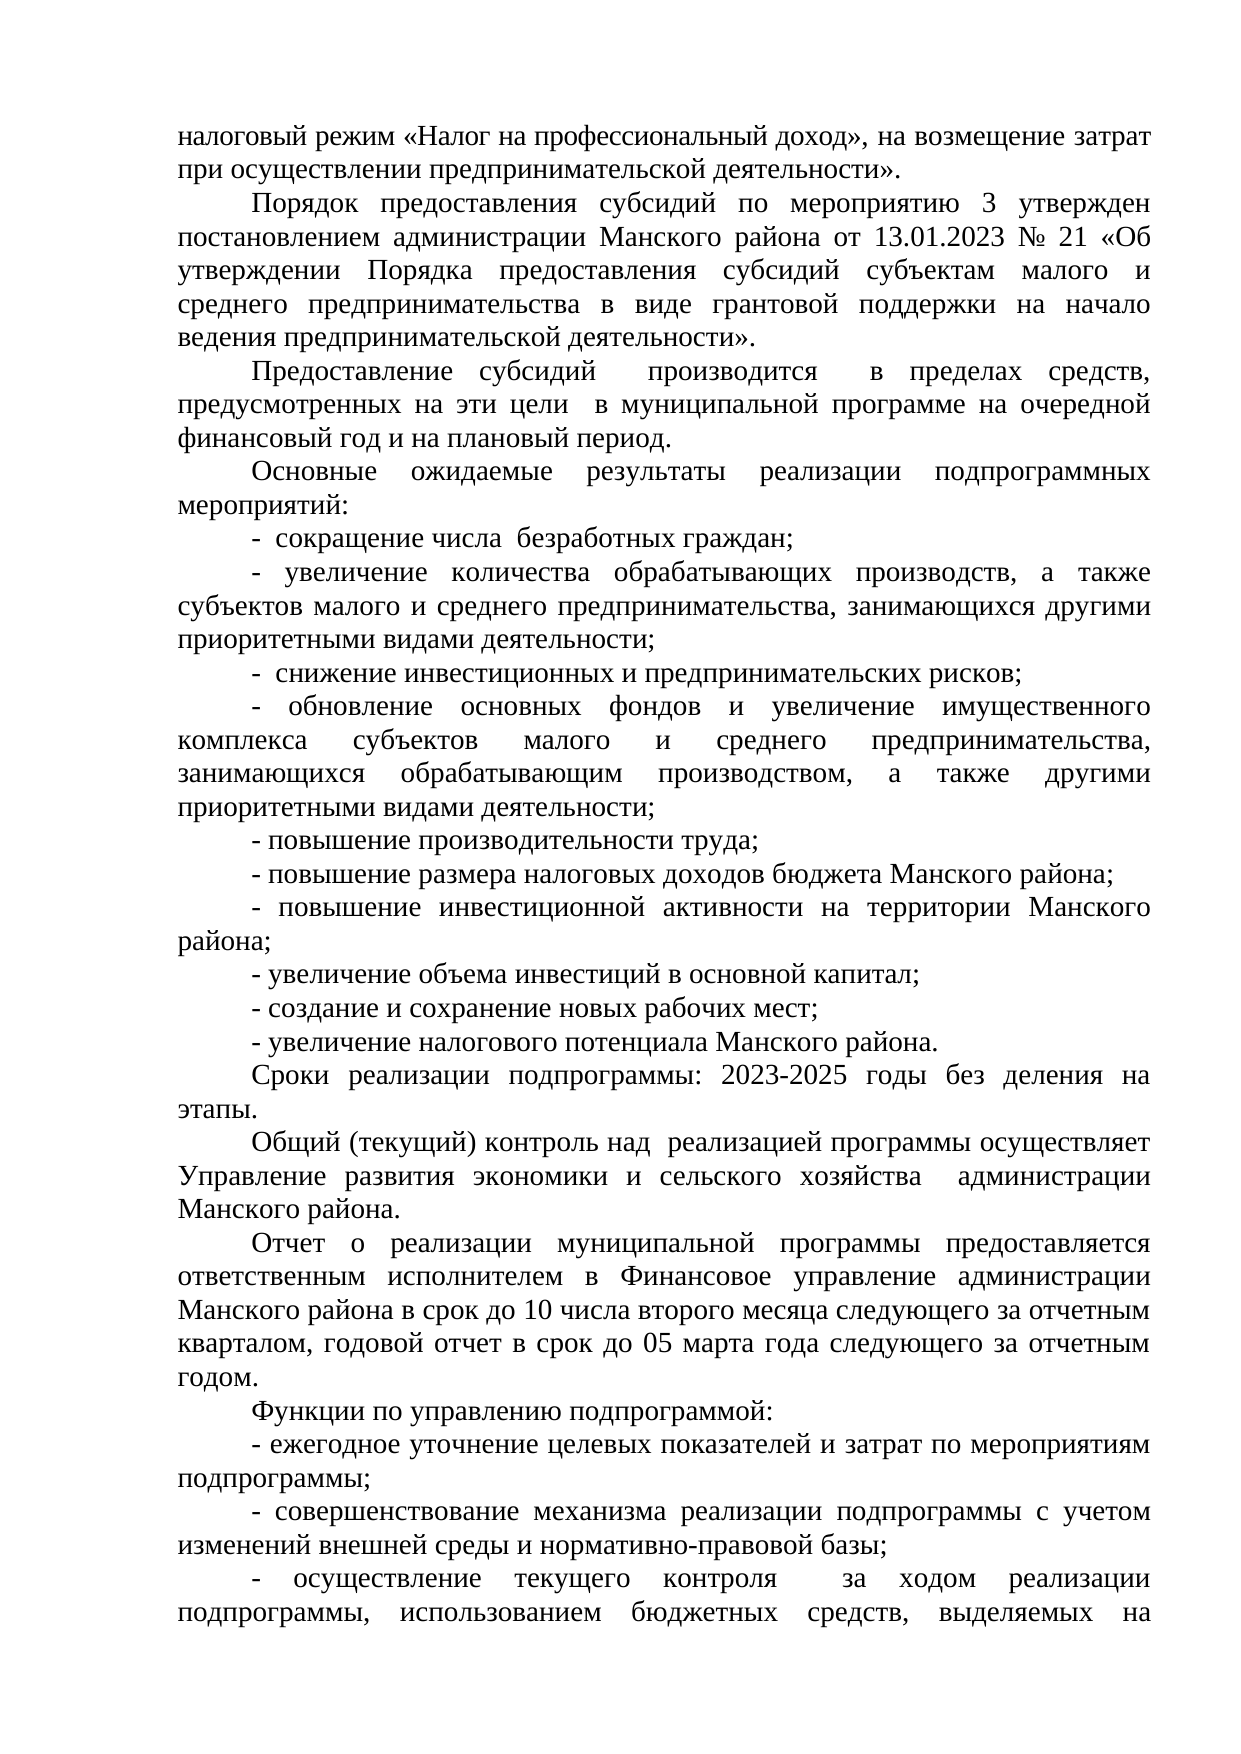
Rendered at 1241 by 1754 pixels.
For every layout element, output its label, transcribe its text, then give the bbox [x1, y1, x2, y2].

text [177, 1560, 1152, 1627]
text - обновление основных фондов и увеличение имущественного комплекса субъектов малого и среднего предпринимательства, занимающихся обрабатывающим производством, а также другими приоритетными видами деятельности; [177, 688, 1152, 822]
text Общий (текущий) контроль над реализацией программы осуществляет Управление развития экономики и сельского хозяйства администрации Манского района. [177, 1124, 1152, 1225]
text - ежегодное уточнение целевых показателей и затрат по мероприятиям подпрограммы; [177, 1426, 1152, 1493]
text - повышение производительности труда; [177, 822, 1152, 856]
text - создание и сохранение новых рабочих мест; [177, 990, 1152, 1024]
text Сроки реализации подпрограммы: 2023-2025 годы без деления на этапы. [177, 1057, 1152, 1124]
text - увеличение налогового потенциала Манского района. [177, 1024, 1152, 1057]
text - увеличение объема инвестиций в основной капитал; [177, 957, 1152, 990]
text - совершенствование механизма реализации подпрограммы с учетом изменений внешней среды и нормативно-правовой базы; [177, 1493, 1152, 1560]
text Отчет о реализации муниципальной программы предоставляется ответственным исполнителем в Финансовое управление администрации Манского района в срок до 10 числа второго месяца следующего за отчетным кварталом, годовой отчет в срок до 05 марта года следующего за отчетным годом. [177, 1225, 1152, 1393]
text Функции по управлению подпрограммой: [177, 1393, 1152, 1426]
text - сокращение числа безработных граждан; [177, 521, 1152, 554]
text - снижение инвестиционных и предпринимательских рисков; [177, 655, 1152, 688]
text Порядок предоставления субсидий по мероприятию 3 утвержден постановлением администрации Манского района от 13.01.2023 № 21 «Об утверждении Порядка предоставления субсидий субъектам малого и среднего предпринимательства в виде грантовой поддержки на начало ведения предпринимательской деятельности». [177, 185, 1152, 353]
text - повышение размера налоговых доходов бюджета Манского района; [177, 856, 1152, 889]
text - увеличение количества обрабатывающих производств, а также субъектов малого и среднего предпринимательства, занимающихся другими приоритетными видами деятельности; [177, 554, 1152, 655]
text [177, 118, 1152, 185]
text Основные ожидаемые результаты реализации подпрограммных мероприятий: [177, 453, 1152, 521]
text - повышение инвестиционной активности на территории Манского района; [177, 889, 1152, 957]
text Предоставление субсидий производится в пределах средств, предусмотренных на эти цели в муниципальной программе на очередной финансовый год и на плановый период. [177, 353, 1152, 453]
